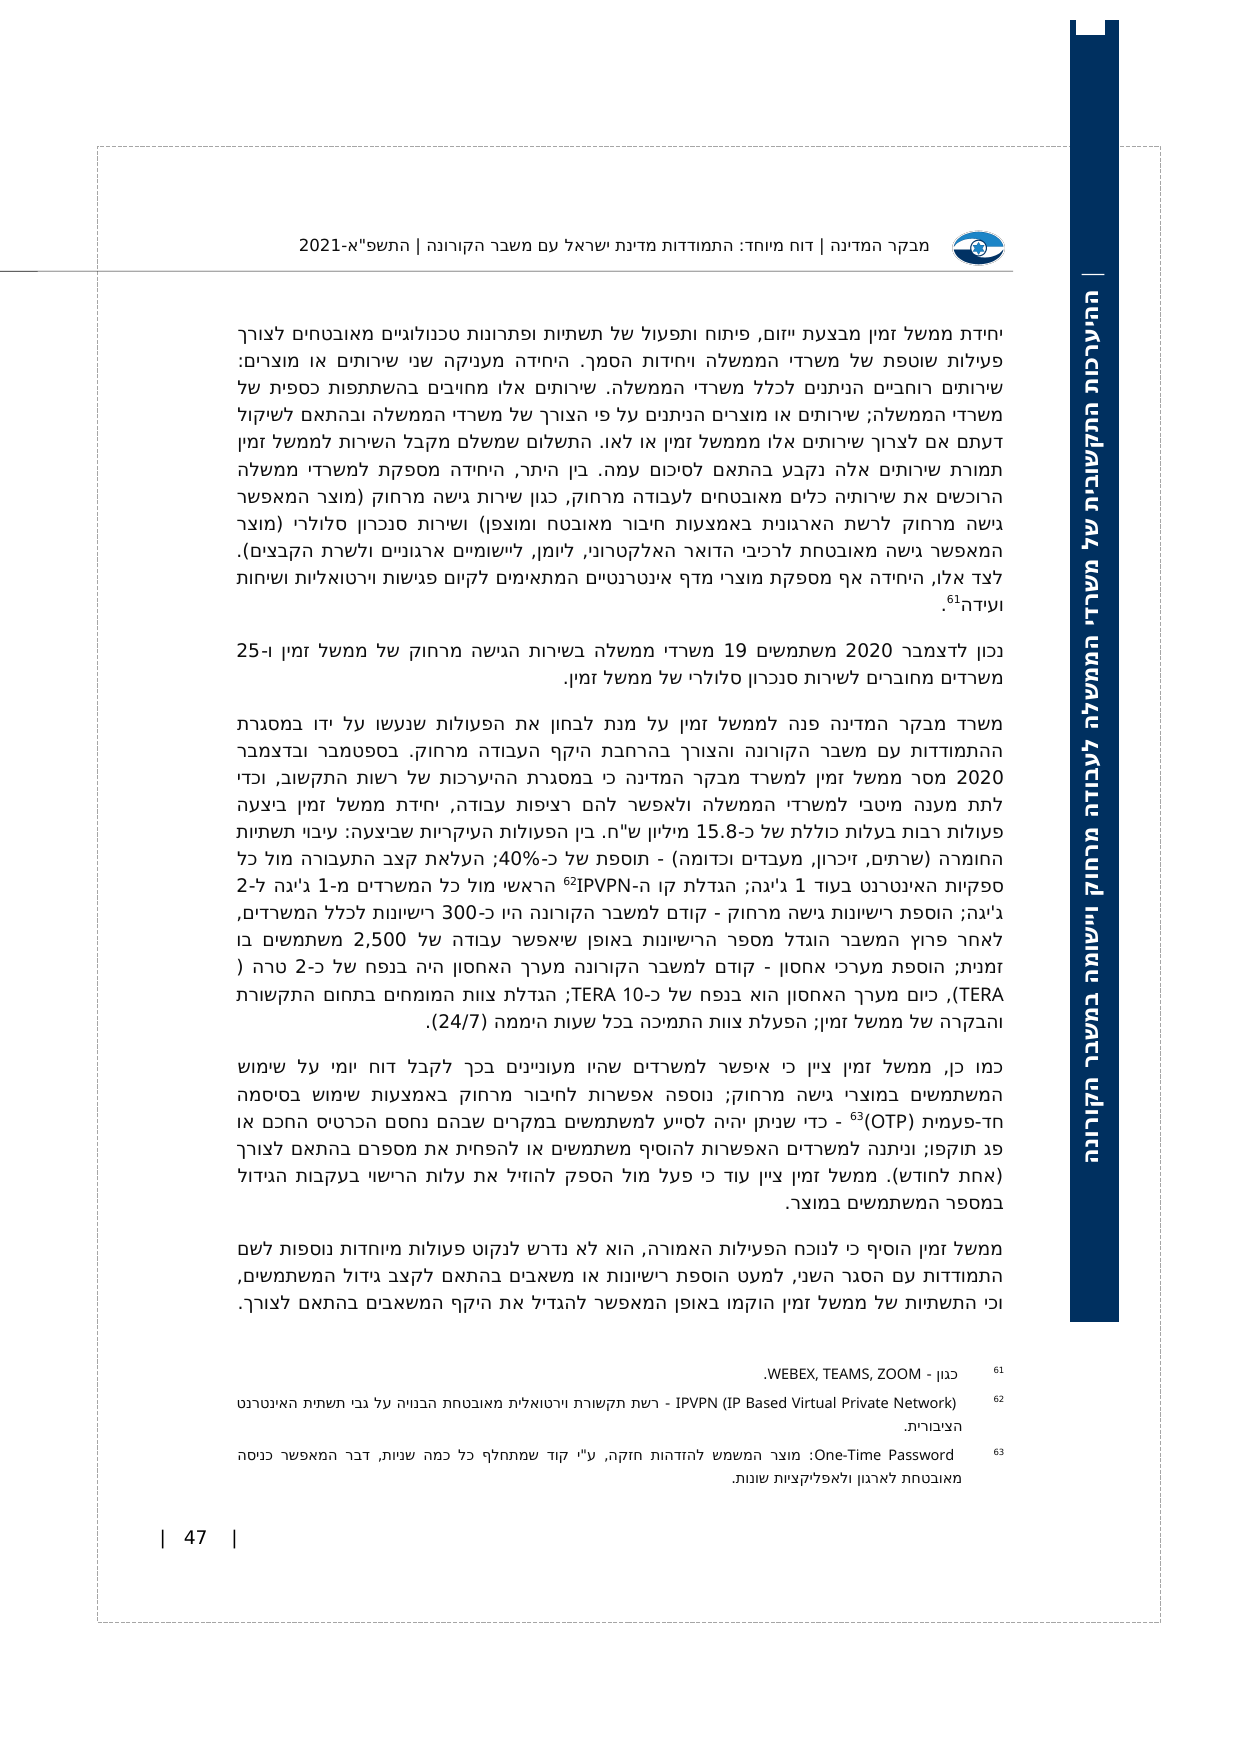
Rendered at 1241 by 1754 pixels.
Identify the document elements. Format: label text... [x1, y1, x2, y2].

text יחידת ממשל זמין מבצעת ייזום, פיתוח ותפעול של תשתיות ופתרונות טכנולוגיים מאובטחים לצורך פעילות שוטפת של משרדי הממשלה ויחידות הסמך. היחידה מעניקה שני שירותים או מוצרים: שירותים רוחביים הניתנים לכלל משרדי הממשלה. שירותים אלו מחויבים בהשתתפות כספית של משרדי הממשלה; שירותים או מוצרים הניתנים על פי הצורך של משרדי הממשלה ובהתאם לשיקול דעתם אם לצרוך שירותים אלו מממשל זמין או לאו. התשלום שמשלם מקבל השירות לממשל זמין תמורת שירותים אלה נקבע בהתאם לסיכום עמה. בין היתר, היחידה מספקת למשרדי ממשלה הרוכשים את שירותיה כלים מאובטחים לעבודה מרחוק, כגון שירות גישה מרחוק (מוצר המאפשר גישה מרחוק לרשת הארגונית באמצעות חיבור מאובטח ומוצפן) ושירות סנכרון סלולרי (מוצר המאפשר גישה מאובטחת לרכיבי הדואר האלקטרוני, ליומן, ליישומיים ארגוניים ולשרת הקבצים). לצד אלו, היחידה אף מספקת מוצרי מדף אינטרנטיים המתאימים לקיום פגישות וירטואליות ושיחות ועידה. [236, 319, 1004, 617]
text כמו כן, ממשל זמין ציין כי איפשר למשרדים שהיו מעוניינים בכך לקבל דוח יומי על שימוש המשתמשים במוצרי גישה מרחוק; נוספה אפשרות לחיבור מרחוק באמצעות שימוש בסיסמה חד-פעמית (OTP) - כדי שניתן יהיה לסייע למשתמשים במקרים שבהם נחסם הכרטיס החכם או פג תוקפו; וניתנה למשרדים האפשרות להוסיף משתמשים או להפחית את מספרם בהתאם לצורך (אחת לחודש). ממשל זמין ציין עוד כי פעל מול הספק להוזיל את עלות הרישוי בעקבות הגידול במספר המשתמשים במוצר. [236, 1052, 1004, 1215]
picture [950, 228, 1007, 268]
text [236, 1233, 1004, 1315]
text נכון לדצמבר 2020 משתמשים 19 משרדי ממשלה בשירות הגישה מרחוק של ממשל זמין ו-25 משרדים מחוברים לשירות סנכרון סלולרי של ממשל זמין. [236, 636, 1004, 690]
text משרד מבקר המדינה פנה לממשל זמין על מנת לבחון את הפעולות שנעשו על ידו במסגרת ההתמודדות עם משבר הקורונה והצורך בהרחבת היקף העבודה מרחוק. בספטמבר ובדצמבר 2020 מסר ממשל זמין למשרד מבקר המדינה כי במסגרת ההיערכות של רשות התקשוב, וכדי לתת מענה מיטבי למשרדי הממשלה ולאפשר להם רציפות עבודה, יחידת ממשל זמין ביצעה פעולות רבות בעלות כוללת של כ-15.8 מיליון ש"ח. בין הפעולות העיקריות שביצעה: עיבוי תשתיות החומרה (שרתים, זיכרון, מעבדים וכדומה) - תוספת של כ-40%; העלאת קצב התעבורה מול כל ספקיות האינטרנט בעוד 1 ג'יגה; הגדלת קו ה-IPVPN הראשי מול כל המשרדים מ-1 ג'יגה ל-2 ג'יגה; הוספת רישיונות גישה מרחוק - קודם למשבר הקורונה היו כ-300 רישיונות לכלל המשרדים, לאחר פרוץ המשבר הוגדל מספר הרישיונות באופן שיאפשר עבודה של 2,500 משתמשים בו זמנית; הוספת מערכי אחסון - קודם למשבר הקורונה מערך האחסון היה בנפח של כ-2 טרה (TERA), כיום מערך האחסון הוא בנפח של כ-TERA 10; הגדלת צוות המומחים בתחום התקשורת והבקרה של ממשל זמין; הפעלת צוות התמיכה בכל שעות היממה (24/7). [236, 708, 1004, 1033]
